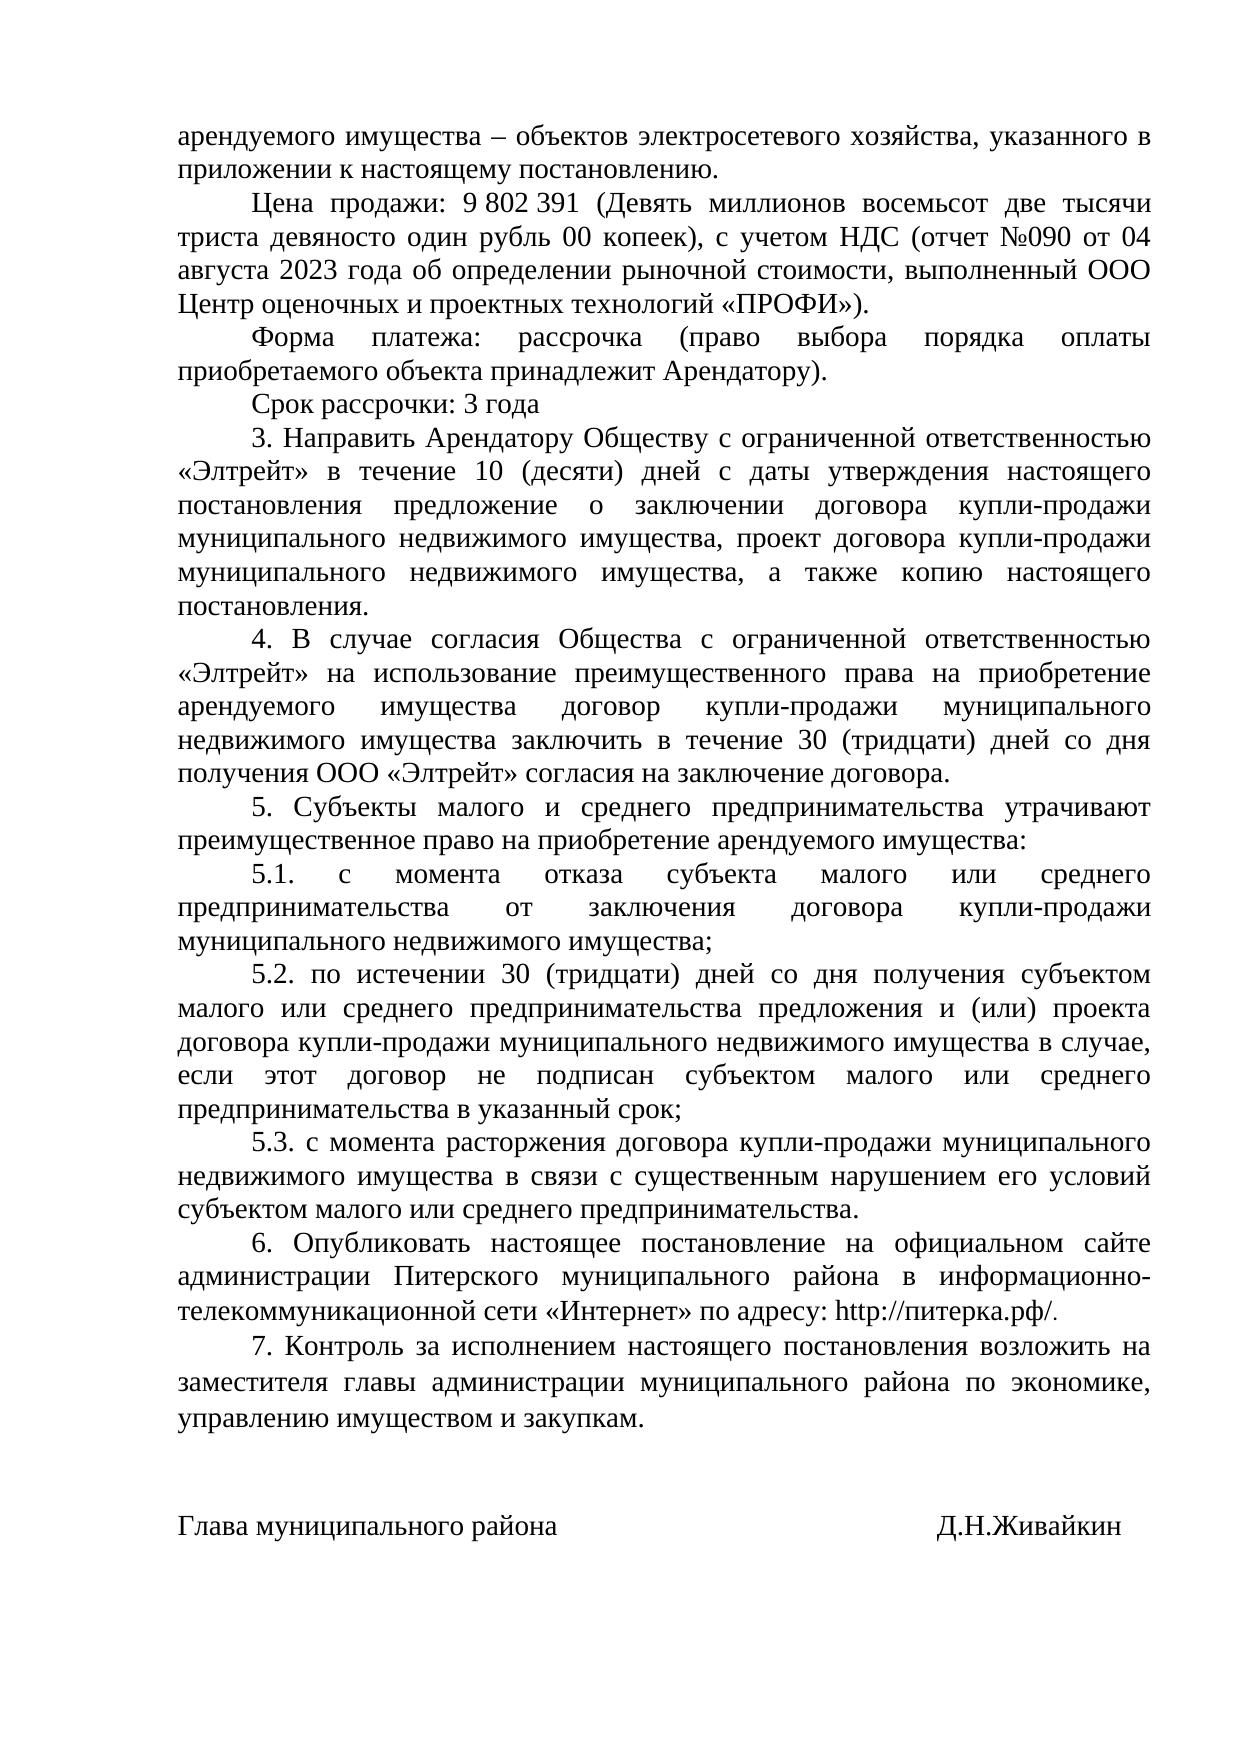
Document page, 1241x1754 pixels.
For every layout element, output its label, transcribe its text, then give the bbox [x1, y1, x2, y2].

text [177, 118, 1152, 185]
text 5.3. с момента расторжения договора купли-продажи муниципального недвижимого имущества в связи с существенным нарушением его условий субъектом малого или среднего предпринимательства. [177, 1124, 1152, 1225]
text 3. Направить Арендатору Обществу с ограниченной ответственностью «Элтрейт» в течение 10 (десяти) дней с даты утверждения настоящего постановления предложение о заключении договора купли-продажи муниципального недвижимого имущества, проект договора купли-продажи муниципального недвижимого имущества, а также копию настоящего постановления. [177, 420, 1152, 621]
text 7. Контроль за исполнением настоящего постановления возложить на заместителя главы администрации муниципального района по экономике, управлению имуществом и закупкам. [177, 1328, 1152, 1433]
text Форма платежа: рассрочка (право выбора порядка оплаты приобретаемого объекта принадлежит Арендатору). [177, 319, 1152, 386]
text Цена продажи: 9 802 391 (Девять миллионов восемьсот две тысячи триста девяносто один рубль 00 копеек), с учетом НДС (отчет №090 от 04 августа 2023 года об определении рыночной стоимости, выполненный ООО Центр оценочных и проектных технологий «ПРОФИ»). [177, 185, 1152, 319]
text 6. Опубликовать настоящее постановление на официальном сайте администрации Питерского муниципального района в информационно-телекоммуникационной сети «Интернет» по адресу: http://питерка.рф/. [177, 1225, 1152, 1328]
text Глава муниципального района Д.Н.Живайкин [177, 1508, 1152, 1542]
text 5. Субъекты малого и среднего предпринимательства утрачивают преимущественное право на приобретение арендуемого имущества: [177, 789, 1152, 856]
text 5.2. по истечении 30 (тридцати) дней со дня получения субъектом малого или среднего предпринимательства предложения и (или) проекта договора купли-продажи муниципального недвижимого имущества в случае, если этот договор не подписан субъектом малого или среднего предпринимательства в указанный срок; [177, 957, 1152, 1124]
text 4. В случае согласия Общества с ограниченной ответственностью «Элтрейт» на использование преимущественного права на приобретение арендуемого имущества договор купли-продажи муниципального недвижимого имущества заключить в течение 30 (тридцати) дней со дня получения ООО «Элтрейт» согласия на заключение договора. [177, 621, 1152, 789]
text 5.1. с момента отказа субъекта малого или среднего предпринимательства от заключения договора купли-продажи муниципального недвижимого имущества; [177, 856, 1152, 957]
text Срок рассрочки: 3 года [177, 386, 1152, 420]
